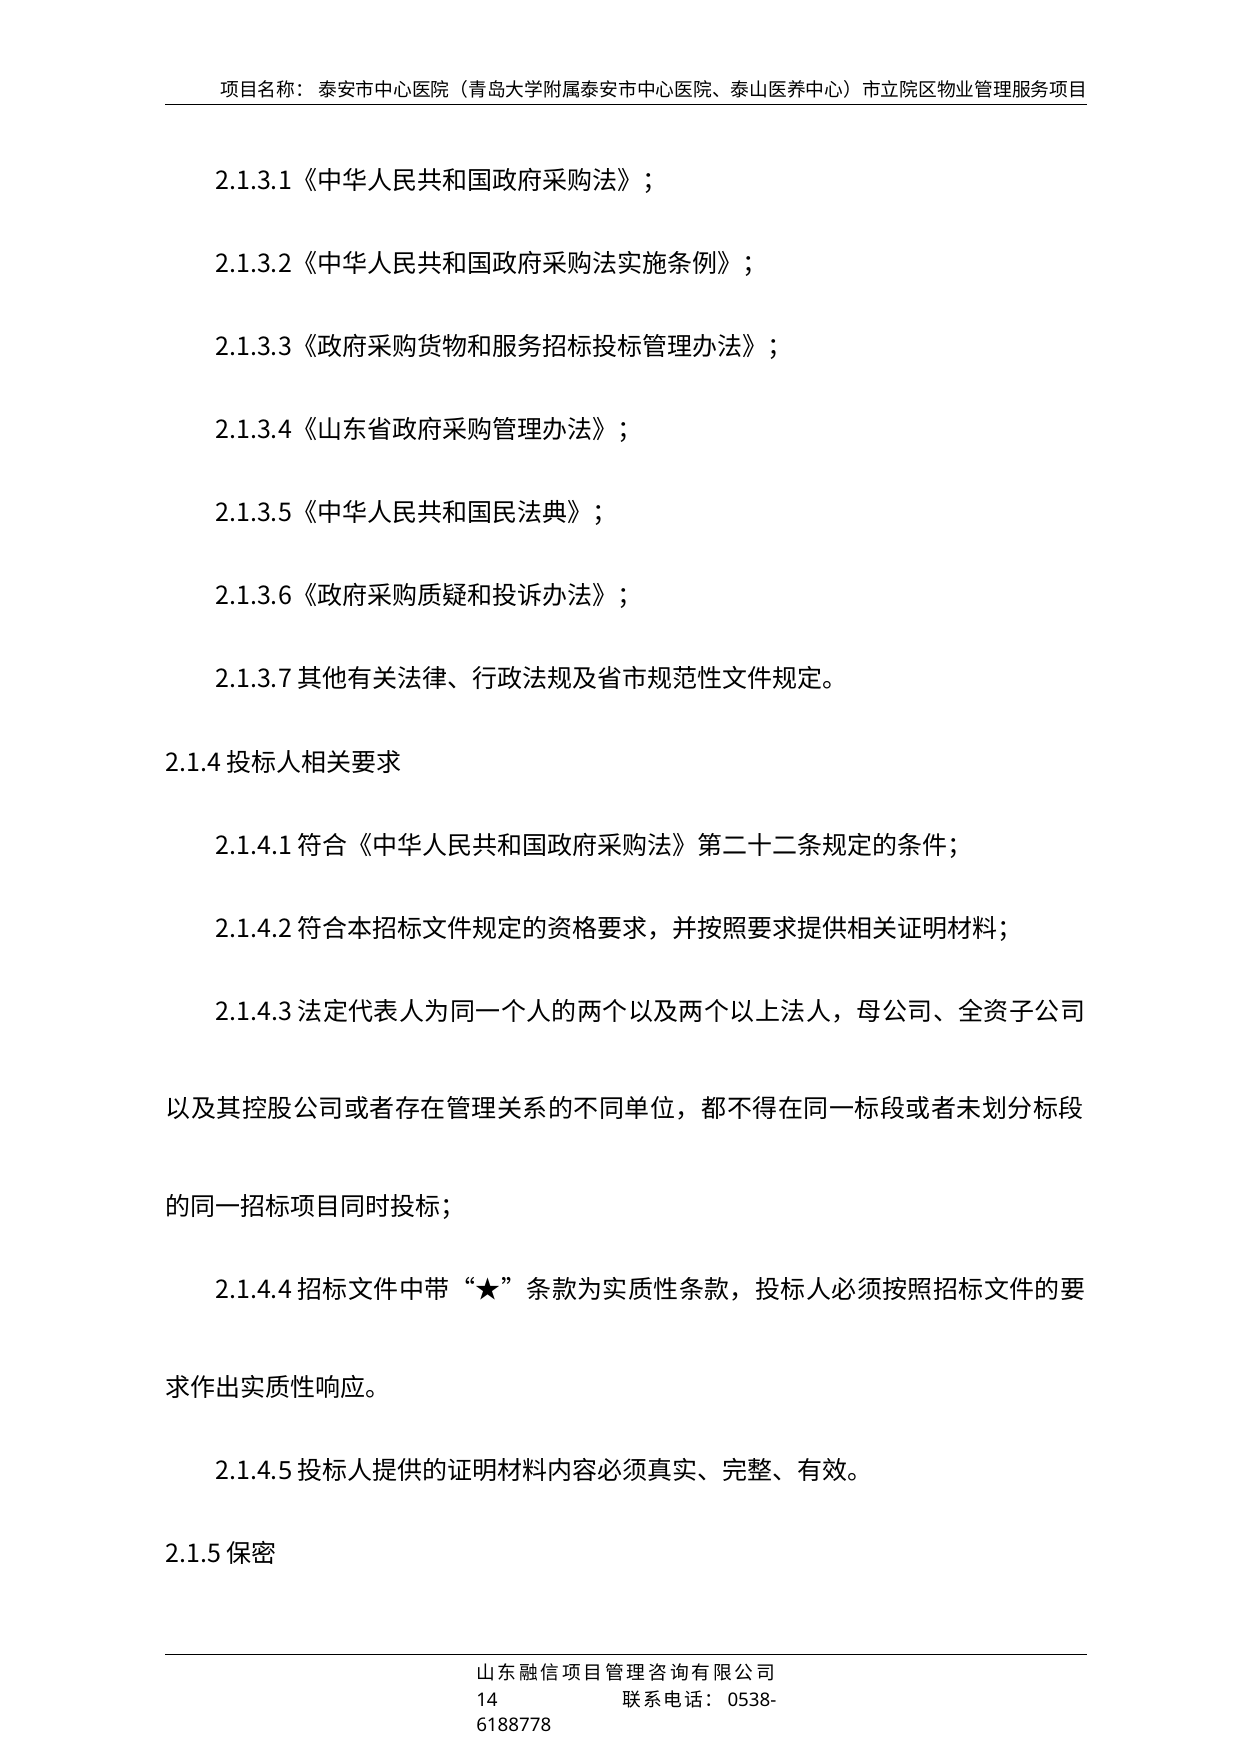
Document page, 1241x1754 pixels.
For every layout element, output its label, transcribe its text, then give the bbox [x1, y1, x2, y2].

text 2.1.3.1《中华人民共和国政府采购法》； [165, 146, 1087, 211]
text 2.1.4.3法定代表人为同一个人的两个以及两个以上法人，母公司、全资子公司以及其控股公司或者存在管理关系的不同单位，都不得在同一标段或者未划分标段的同一招标项目同时投标； [165, 977, 1087, 1237]
text 2.1.4.1符合《中华人民共和国政府采购法》第二十二条规定的条件； [165, 811, 1087, 876]
text 2.1.3.7其他有关法律、行政法规及省市规范性文件规定。 [165, 644, 1087, 709]
text 2.1.4 投标人相关要求 [165, 728, 1087, 793]
text 2.1.3.5《中华人民共和国民法典》； [165, 478, 1087, 543]
text 2.1.4.5投标人提供的证明材料内容必须真实、完整、有效。 [165, 1436, 1087, 1501]
text 2.1.3.2《中华人民共和国政府采购法实施条例》； [165, 229, 1087, 294]
text 2.1.4.4招标文件中带“★”条款为实质性条款，投标人必须按照招标文件的要求作出实质性响应。 [165, 1255, 1087, 1418]
text 2.1.3.3《政府采购货物和服务招标投标管理办法》； [165, 312, 1087, 377]
text 2.1.3.4《山东省政府采购管理办法》； [165, 395, 1087, 460]
text 2.1.5 保密 [165, 1519, 1087, 1584]
text 2.1.3.6《政府采购质疑和投诉办法》； [165, 561, 1087, 626]
text 2.1.4.2符合本招标文件规定的资格要求，并按照要求提供相关证明材料； [165, 894, 1087, 959]
